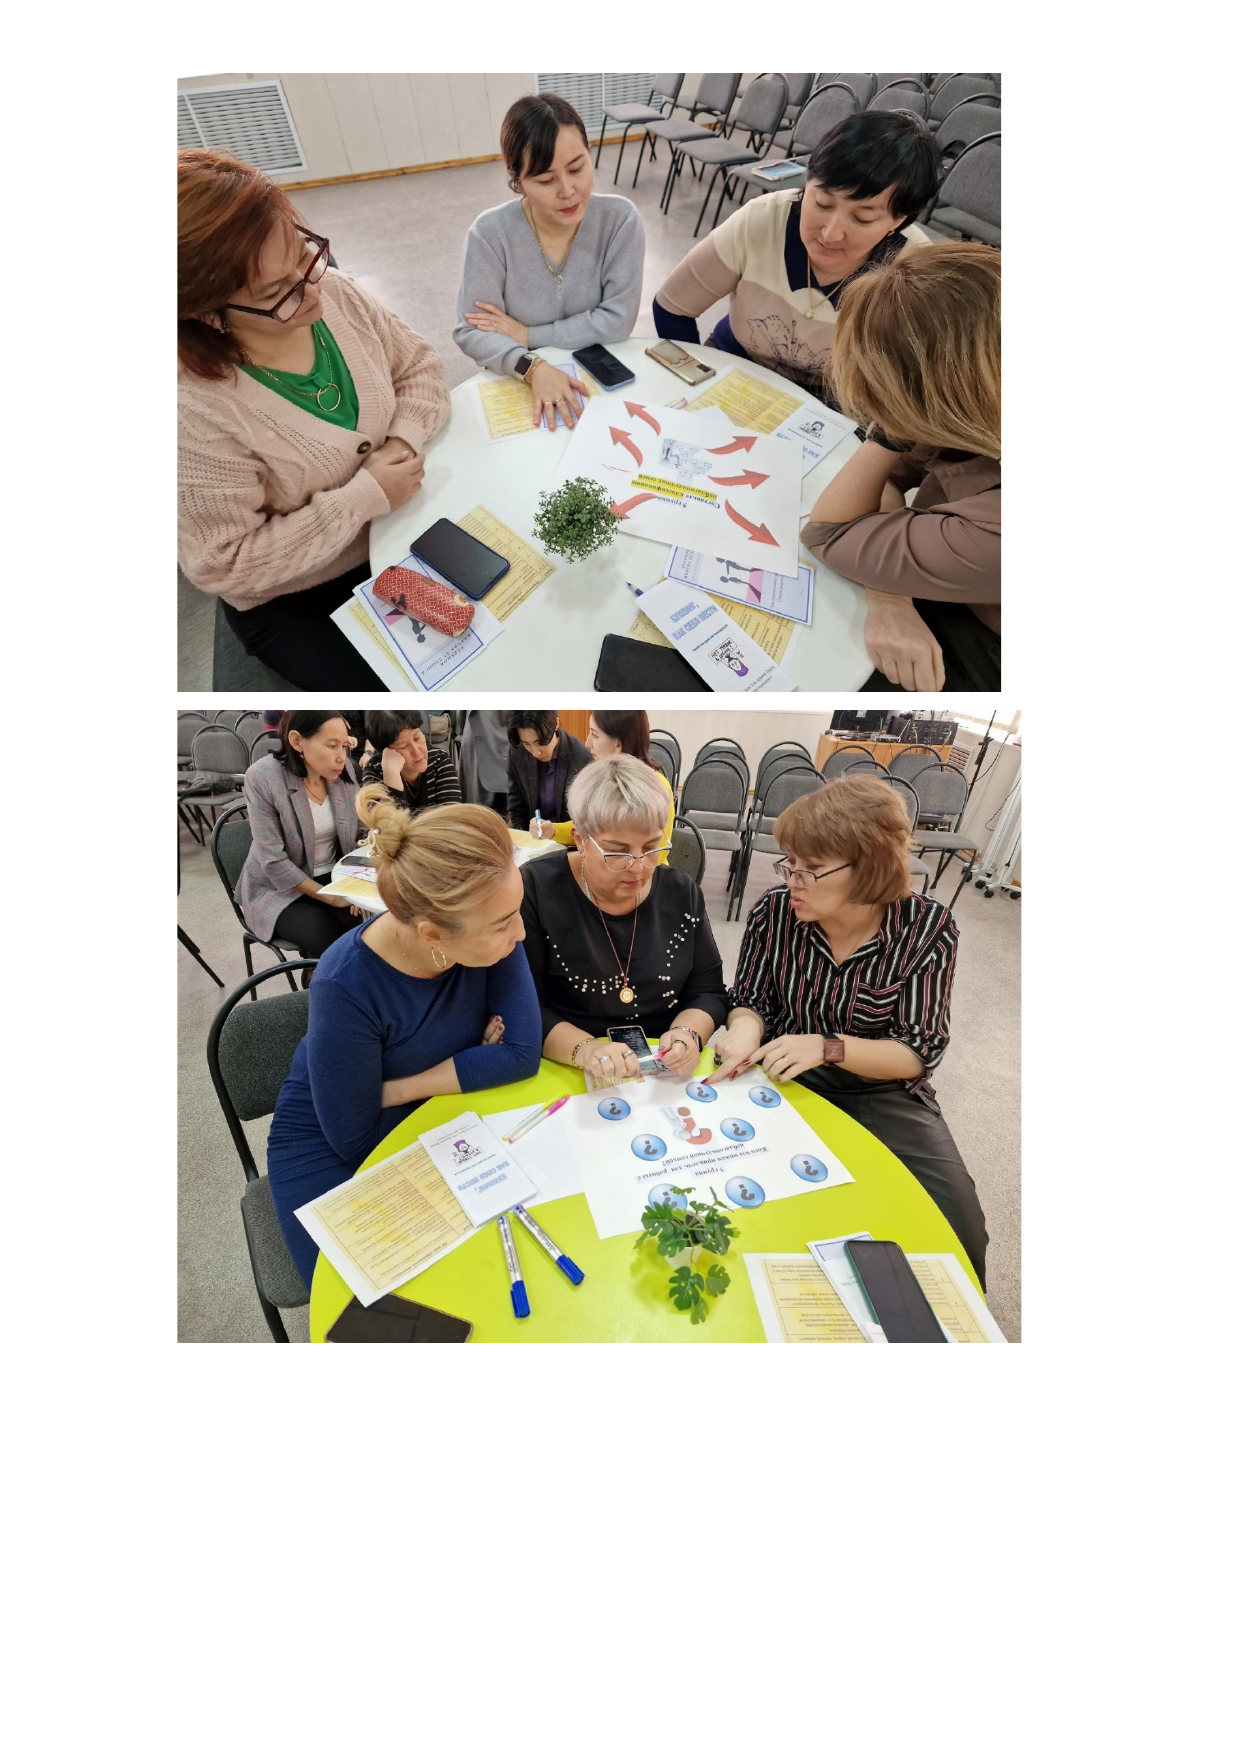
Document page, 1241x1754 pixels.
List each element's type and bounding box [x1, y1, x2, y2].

picture [177, 73, 1002, 692]
picture [177, 710, 1022, 1343]
